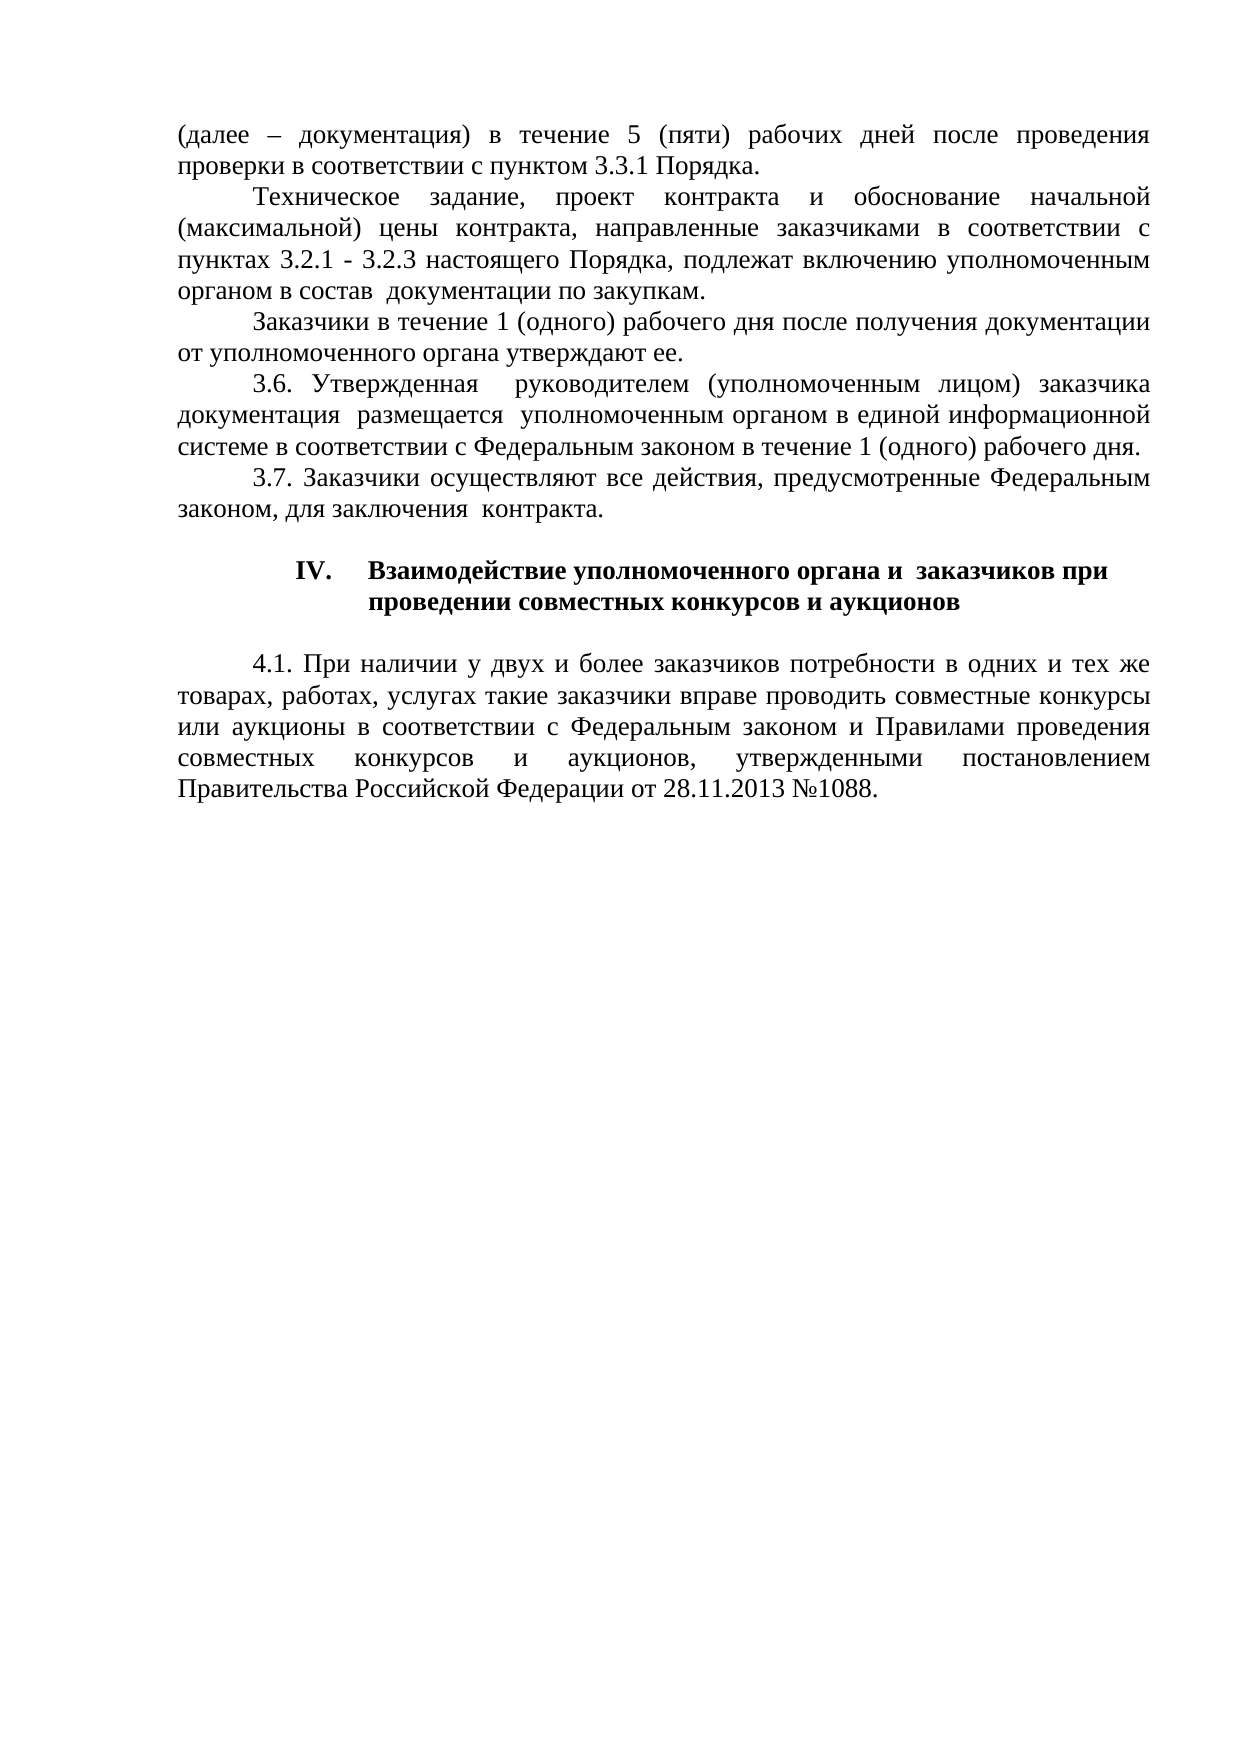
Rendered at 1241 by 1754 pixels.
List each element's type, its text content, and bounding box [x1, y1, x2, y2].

text 3.6. Утвержденная руководителем (уполномоченным лицом) заказчика документация размещается уполномоченным органом в единой информационной системе в соответствии с Федеральным законом в течение 1 (одного) рабочего дня. [177, 367, 1152, 461]
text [177, 118, 1152, 180]
text IV. Взаимодействие уполномоченного органа и заказчиков при проведении совместных конкурсов и аукционов [177, 554, 1152, 616]
text 3.7. Заказчики осуществляют все действия, предусмотренные Федеральным законом, для заключения контракта. [177, 461, 1152, 523]
text Заказчики в течение 1 (одного) рабочего дня после получения документации от уполномоченного органа утверждают ее. [177, 305, 1152, 367]
text Техническое задание, проект контракта и обоснование начальной (максимальной) цены контракта, направленные заказчиками в соответствии с пунктах 3.2.1 - 3.2.3 настоящего Порядка, подлежат включению уполномоченным органом в состав документации по закупкам. [177, 180, 1152, 305]
text 4.1. При наличии у двух и более заказчиков потребности в одних и тех же товарах, работах, услугах такие заказчики вправе проводить совместные конкурсы или аукционы в соответствии с Федеральным законом и Правилами проведения совместных конкурсов и аукционов, утвержденными постановлением Правительства Российской Федерации от 28.11.2013 №1088. [177, 648, 1152, 803]
